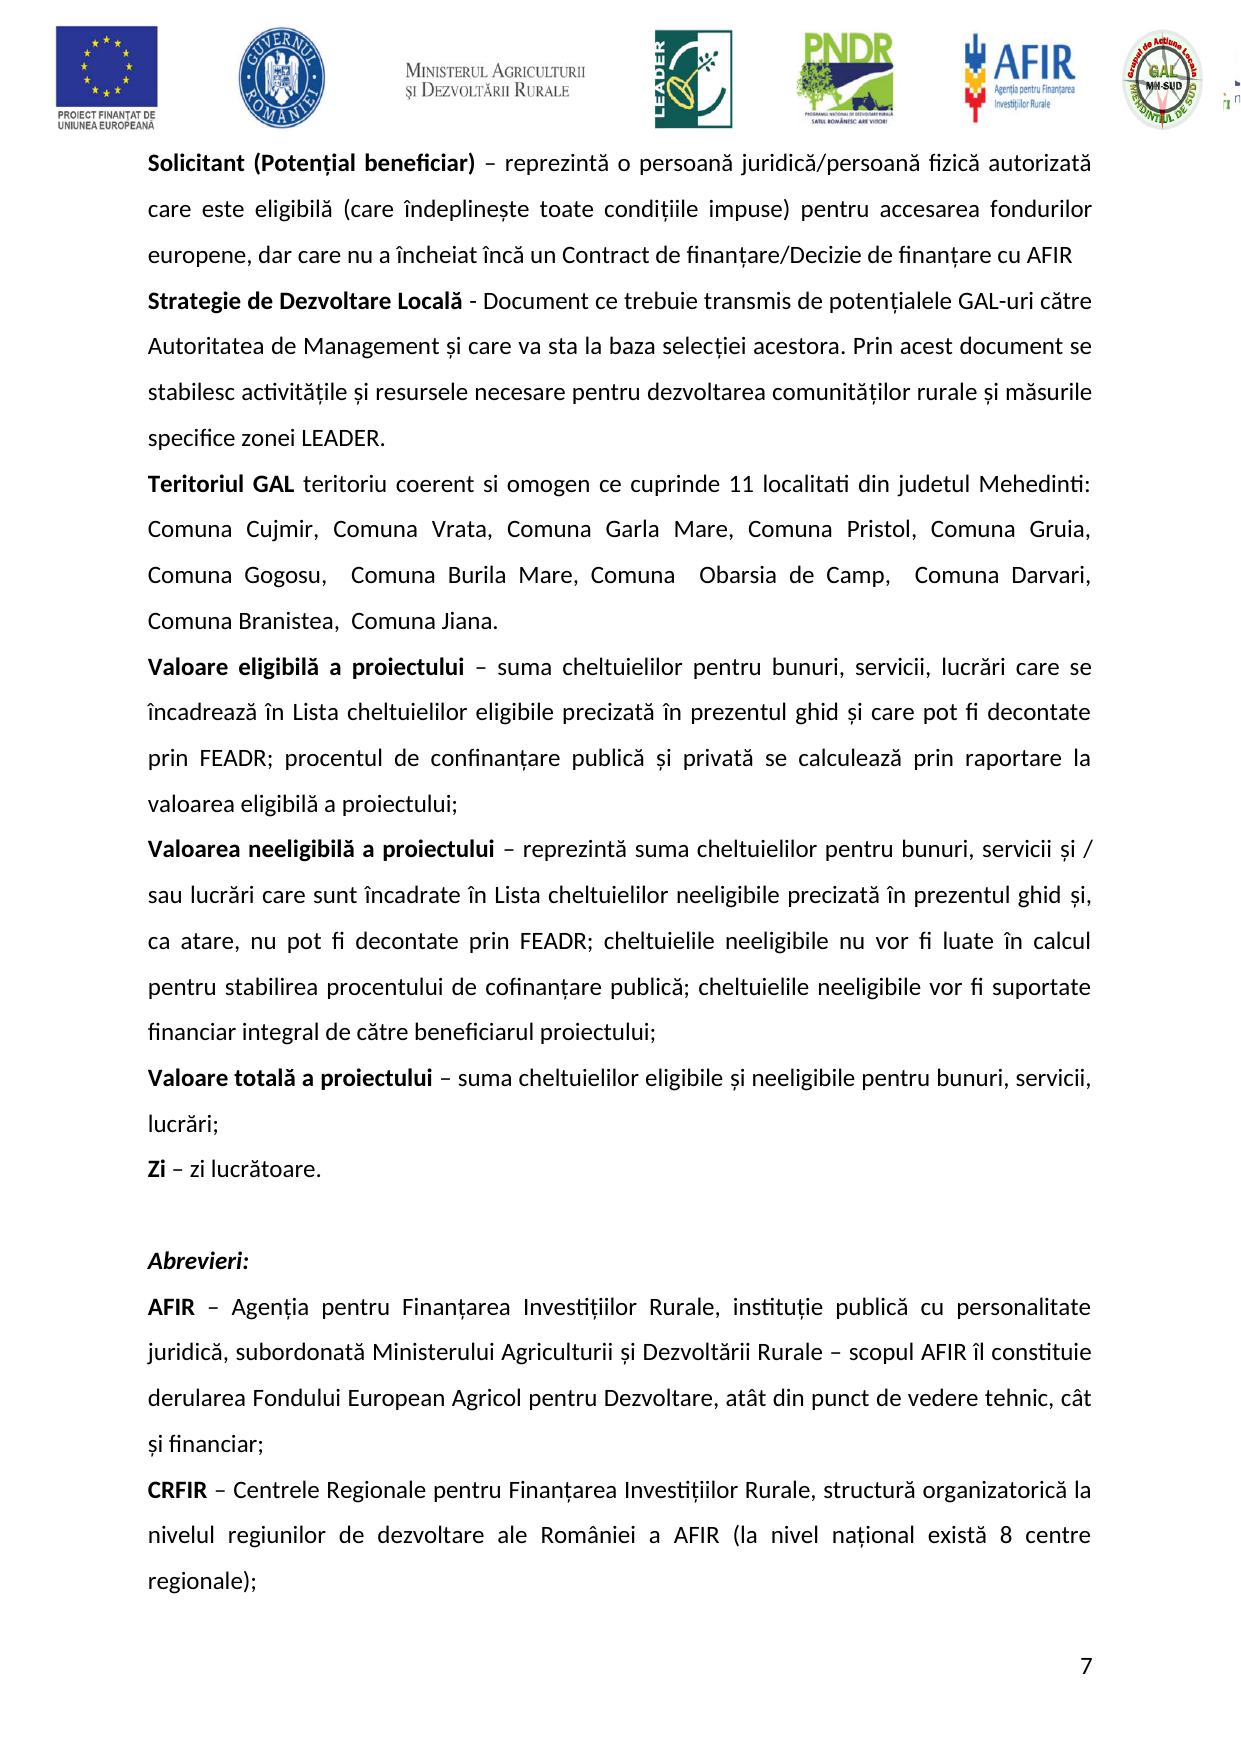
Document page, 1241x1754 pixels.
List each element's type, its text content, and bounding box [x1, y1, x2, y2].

text Strategie de Dezvoltare Locală - Document ce trebuie transmis de potențialele GAL-uri către Autoritatea de Management și care va sta la baza selecției acestora. Prin acest document se stabilesc activitățile și resursele necesare pentru dezvoltarea comunităților rurale și măsurile specifice zonei LEADER. [148, 285, 1093, 452]
text AFIR – Agenţia pentru Finanţarea Investiţiilor Rurale, instituţie publică cu personalitate juridică, subordonată Ministerului Agriculturii şi Dezvoltării Rurale – scopul AFIR îl constituie derularea Fondului European Agricol pentru Dezvoltare, atât din punct de vedere tehnic, cât și financiar; [148, 1291, 1093, 1458]
text Zi – zi lucrătoare. [148, 1154, 1093, 1184]
text Valoare totală a proiectului – suma cheltuielilor eligibile şi neeligibile pentru bunuri, servicii, lucrări; [148, 1062, 1093, 1138]
text Abrevieri: [148, 1245, 1093, 1276]
picture [27, 18, 1241, 132]
text Teritoriul GAL teritoriu coerent si omogen ce cuprinde 11 localitati din judetul Mehedinti: Comuna Cujmir, Comuna Vrata, Comuna Garla Mare, Comuna Pristol, Comuna Gruia, Comuna Gogosu, Comuna Burila Mare, Comuna Obarsia de Camp, Comuna Darvari, Comuna Branistea, Comuna Jiana. [148, 468, 1093, 635]
text Valoare eligibilă a proiectului – suma cheltuielilor pentru bunuri, servicii, lucrări care se încadrează în Lista cheltuielilor eligibile precizată în prezentul ghid și care pot fi decontate prin FEADR; procentul de confinanţare publică și privată se calculează prin raportare la valoarea eligibilă a proiectului; [148, 651, 1093, 818]
text Valoarea neeligibilă a proiectului – reprezintă suma cheltuielilor pentru bunuri, servicii şi / sau lucrări care sunt încadrate în Lista cheltuielilor neeligibile precizată în prezentul ghid şi, ca atare, nu pot fi decontate prin FEADR; cheltuielile neeligibile nu vor fi luate în calcul pentru stabilirea procentului de cofinanţare publică; cheltuielile neeligibile vor fi suportate financiar integral de către beneficiarul proiectului; [148, 833, 1093, 1047]
text CRFIR – Centrele Regionale pentru Finanţarea Investiţiilor Rurale, structură organizatorică la nivelul regiunilor de dezvoltare ale României a AFIR (la nivel naţional există 8 centre regionale); [148, 1474, 1093, 1596]
text Solicitant (Potențial beneficiar) – reprezintă o persoană juridică/persoană fizică autorizată care este eligibilă (care îndeplinește toate condițiile impuse) pentru accesarea fondurilor europene, dar care nu a încheiat încă un Contract de finanțare/Decizie de finanțare cu AFIR [148, 148, 1093, 269]
